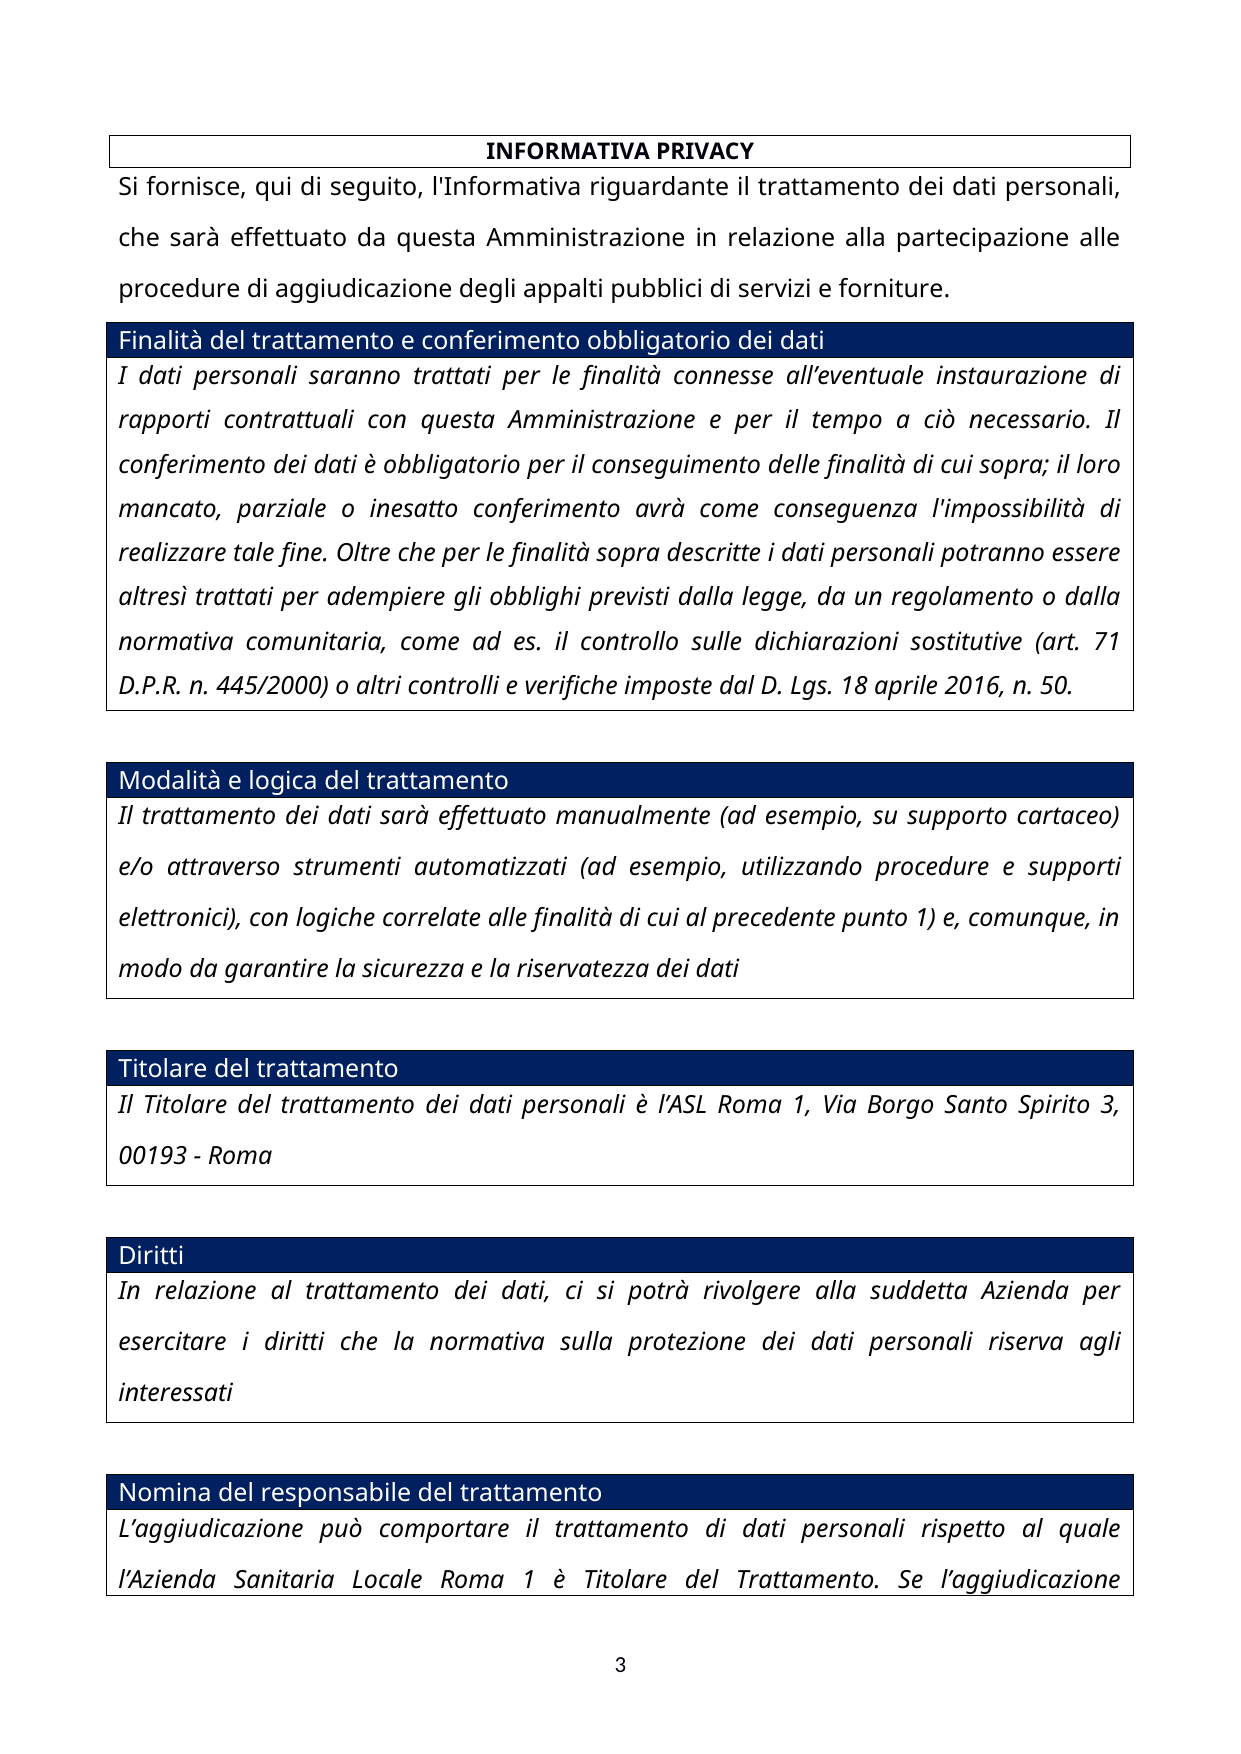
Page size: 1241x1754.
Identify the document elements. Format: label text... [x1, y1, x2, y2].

table_cell Il trattamento dei dati sarà effettuato manualmente (ad esempio, su supporto cartaceo) e/o attraverso strumenti automatizzati (ad esempio, utilizzando procedure e supporti elettronici), con logiche correlate alle finalità di cui al precedente punto 1) e, comunque, in modo da garantire la sicurezza e la riservatezza dei dati [107, 798, 1133, 998]
table_header Titolare del trattamento [107, 1051, 1133, 1085]
table_header Modalità e logica del trattamento [107, 763, 1133, 797]
table_cell Il Titolare del trattamento dei dati personali è l’ASL Roma 1, Via Borgo Santo Spirito 3, 00193 - Roma [107, 1086, 1133, 1184]
table_cell In relazione al trattamento dei dati, ci si potrà rivolgere alla suddetta Azienda per esercitare i diritti che la normativa sulla protezione dei dati personali riserva agli interessati [107, 1273, 1133, 1422]
text Si fornisce, qui di seguito, l'Informativa riguardante il trattamento dei dati personali, che sarà effettuato da questa Amministrazione in relazione alla partecipazione alle procedure di aggiudicazione degli appalti pubblici di servizi e forniture. [118, 168, 1122, 304]
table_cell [107, 1510, 1133, 1595]
table_cell I dati personali saranno trattati per le finalità connesse all’eventuale instaurazione di rapporti contrattuali con questa Amministrazione e per il tempo a ciò necessario. Il conferimento dei dati è obbligatorio per il conseguimento delle finalità di cui sopra; il loro mancato, parziale o inesatto conferimento avrà come conseguenza l'impossibilità di realizzare tale fine. Oltre che per le finalità sopra descritte i dati personali potranno essere altresì trattati per adempiere gli obblighi previsti dalla legge, da un regolamento o dalla normativa comunitaria, come ad es. il controllo sulle dichiarazioni sostitutive (art. 71 D.P.R. n. 445/2000) o altri controlli e verifiche imposte dal D. Lgs. 18 aprile 2016, n. 50. [107, 358, 1133, 709]
table_header Diritti [107, 1238, 1133, 1272]
table_header Nomina del responsabile del trattamento [107, 1475, 1133, 1509]
table_header Finalità del trattamento e conferimento obbligatorio dei dati [107, 323, 1133, 357]
text INFORMATIVA PRIVACY [110, 136, 1130, 167]
